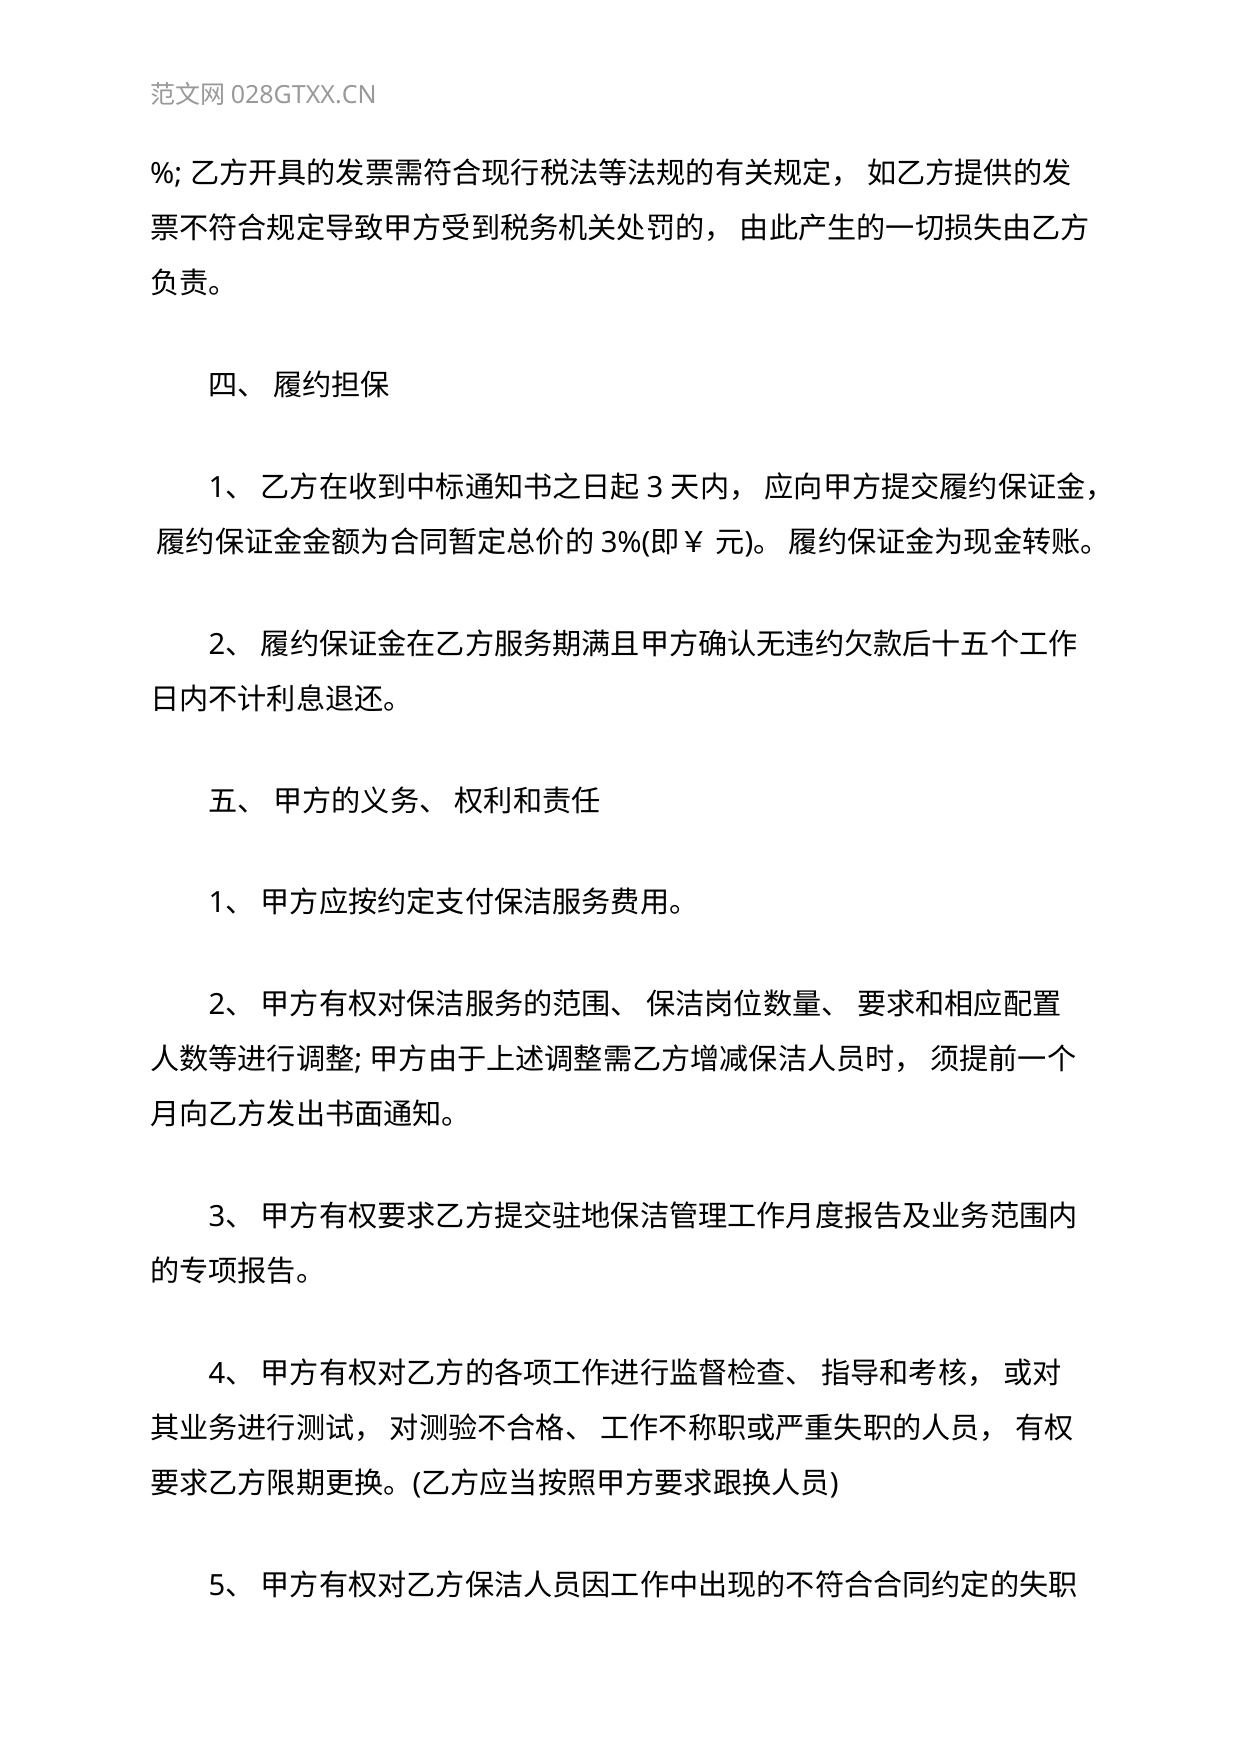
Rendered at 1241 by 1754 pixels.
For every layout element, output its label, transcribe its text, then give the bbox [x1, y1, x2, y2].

text 1、 甲方应按约定支付保洁服务费用。 [150, 879, 1090, 921]
text 3、 甲方有权要求乙方提交驻地保洁管理工作月度报告及业务范围内的专项报告。 [150, 1193, 1090, 1290]
text 2、 甲方有权对保洁服务的范围、 保洁岗位数量、 要求和相应配置人数等进行调整; 甲方由于上述调整需乙方增减保洁人员时， 须提前一个月向乙方发出书面通知。 [150, 981, 1090, 1133]
text 4、 甲方有权对乙方的各项工作进行监督检查、 指导和考核， 或对其业务进行测试， 对测验不合格、 工作不称职或严重失职的人员， 有权要求乙方限期更换。(乙方应当按照甲方要求跟换人员) [150, 1349, 1090, 1502]
text 五、 甲方的义务、 权利和责任 [150, 777, 1090, 819]
text 四、 履约担保 [150, 362, 1090, 404]
text 2、 履约保证金在乙方服务期满且甲方确认无违约欠款后十五个工作日内不计利息退还。 [150, 620, 1090, 718]
text 1、 乙方在收到中标通知书之日起 3 天内， 应向甲方提交履约保证金， 履约保证金金额为合同暂定总价的 3%(即￥ 元)。 履约保证金为现金转账。 [150, 463, 1090, 561]
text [150, 150, 1090, 302]
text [150, 1561, 1090, 1604]
